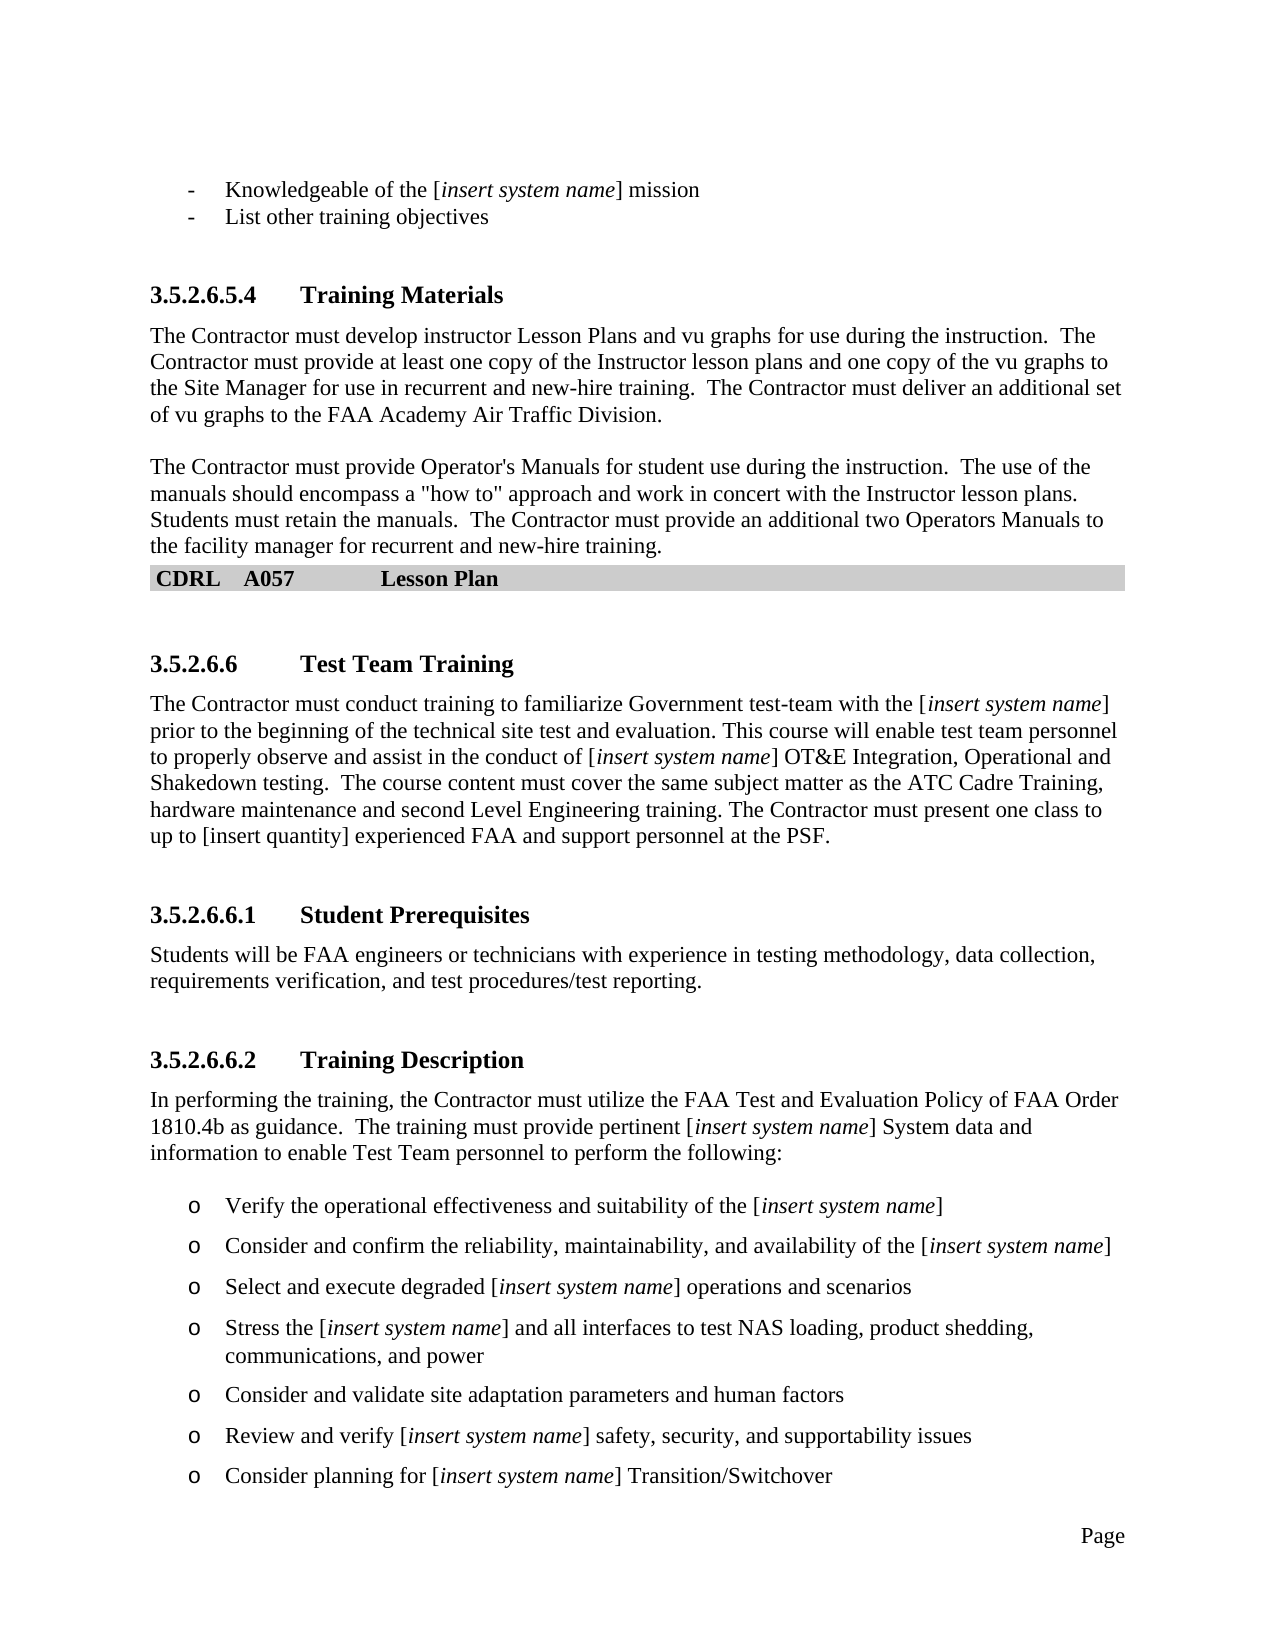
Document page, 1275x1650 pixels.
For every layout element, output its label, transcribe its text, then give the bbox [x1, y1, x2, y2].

text Students will be FAA engineers or technicians with experience in testing methodology, data collection, requirements verification, and test procedures/test reporting. [150, 941, 1125, 994]
list Consider planning for [insert system name] Transition/Switchover [187, 1462, 1125, 1491]
list Consider and confirm the reliability, maintainability, and availability of the [insert system name] [187, 1232, 1125, 1261]
text The Contractor must conduct training to familiarize Government test-team with the [insert system name] prior to the beginning of the technical site test and evaluation. This course will enable test team personnel to properly observe and assist in the conduct of [insert system name] OT&E Integration, Operational and Shakedown testing. The course content must cover the same subject matter as the ATC Cadre Training, hardware maintenance and second Level Engineering training. The Contractor must present one class to up to [insert quantity] experienced FAA and support personnel at the PSF. [150, 690, 1125, 848]
list List other training objectives [187, 203, 1125, 229]
list Knowledgeable of the [insert system name] mission [187, 176, 1125, 203]
subtitle 3.5.2.6.6.2 Training Description [150, 1045, 1125, 1074]
list Consider and validate site adaptation parameters and human factors [187, 1381, 1125, 1409]
subtitle 3.5.2.6.6.1 Student Prerequisites [150, 900, 1125, 928]
text CDRL A057 Lesson Plan [150, 565, 1125, 591]
list Stress the [insert system name] and all interfaces to test NAS loading, product shedding, communications, and power [187, 1314, 1125, 1368]
subtitle 3.5.2.6.5.4 Training Materials [150, 280, 1125, 309]
subtitle 3.5.2.6.6 Test Team Training [150, 649, 1125, 678]
text The Contractor must develop instructor Lesson Plans and vu graphs for use during the instruction. The Contractor must provide at least one copy of the Instructor lesson plans and one copy of the vu graphs to the Site Manager for use in recurrent and new-hire training. The Contractor must deliver an additional set of vu graphs to the FAA Academy Air Traffic Division. [150, 322, 1125, 427]
text In performing the training, the Contractor must utilize the FAA Test and Evaluation Policy of FAA Order 1810.4b as guidance. The training must provide pertinent [insert system name] System data and information to enable Test Team personnel to perform the following: [150, 1086, 1125, 1165]
list Review and verify [insert system name] safety, security, and supportability issues [187, 1422, 1125, 1450]
text The Contractor must provide Operator's Manuals for student use during the instruction. The use of the manuals should encompass a "how to" approach and work in concert with the Instructor lesson plans. Students must retain the manuals. The Contractor must provide an additional two Operators Manuals to the facility manager for recurrent and new-hire training. [150, 453, 1125, 559]
list Verify the operational effectiveness and suitability of the [insert system name] [187, 1192, 1125, 1220]
list Select and execute degraded [insert system name] operations and scenarios [187, 1273, 1125, 1301]
